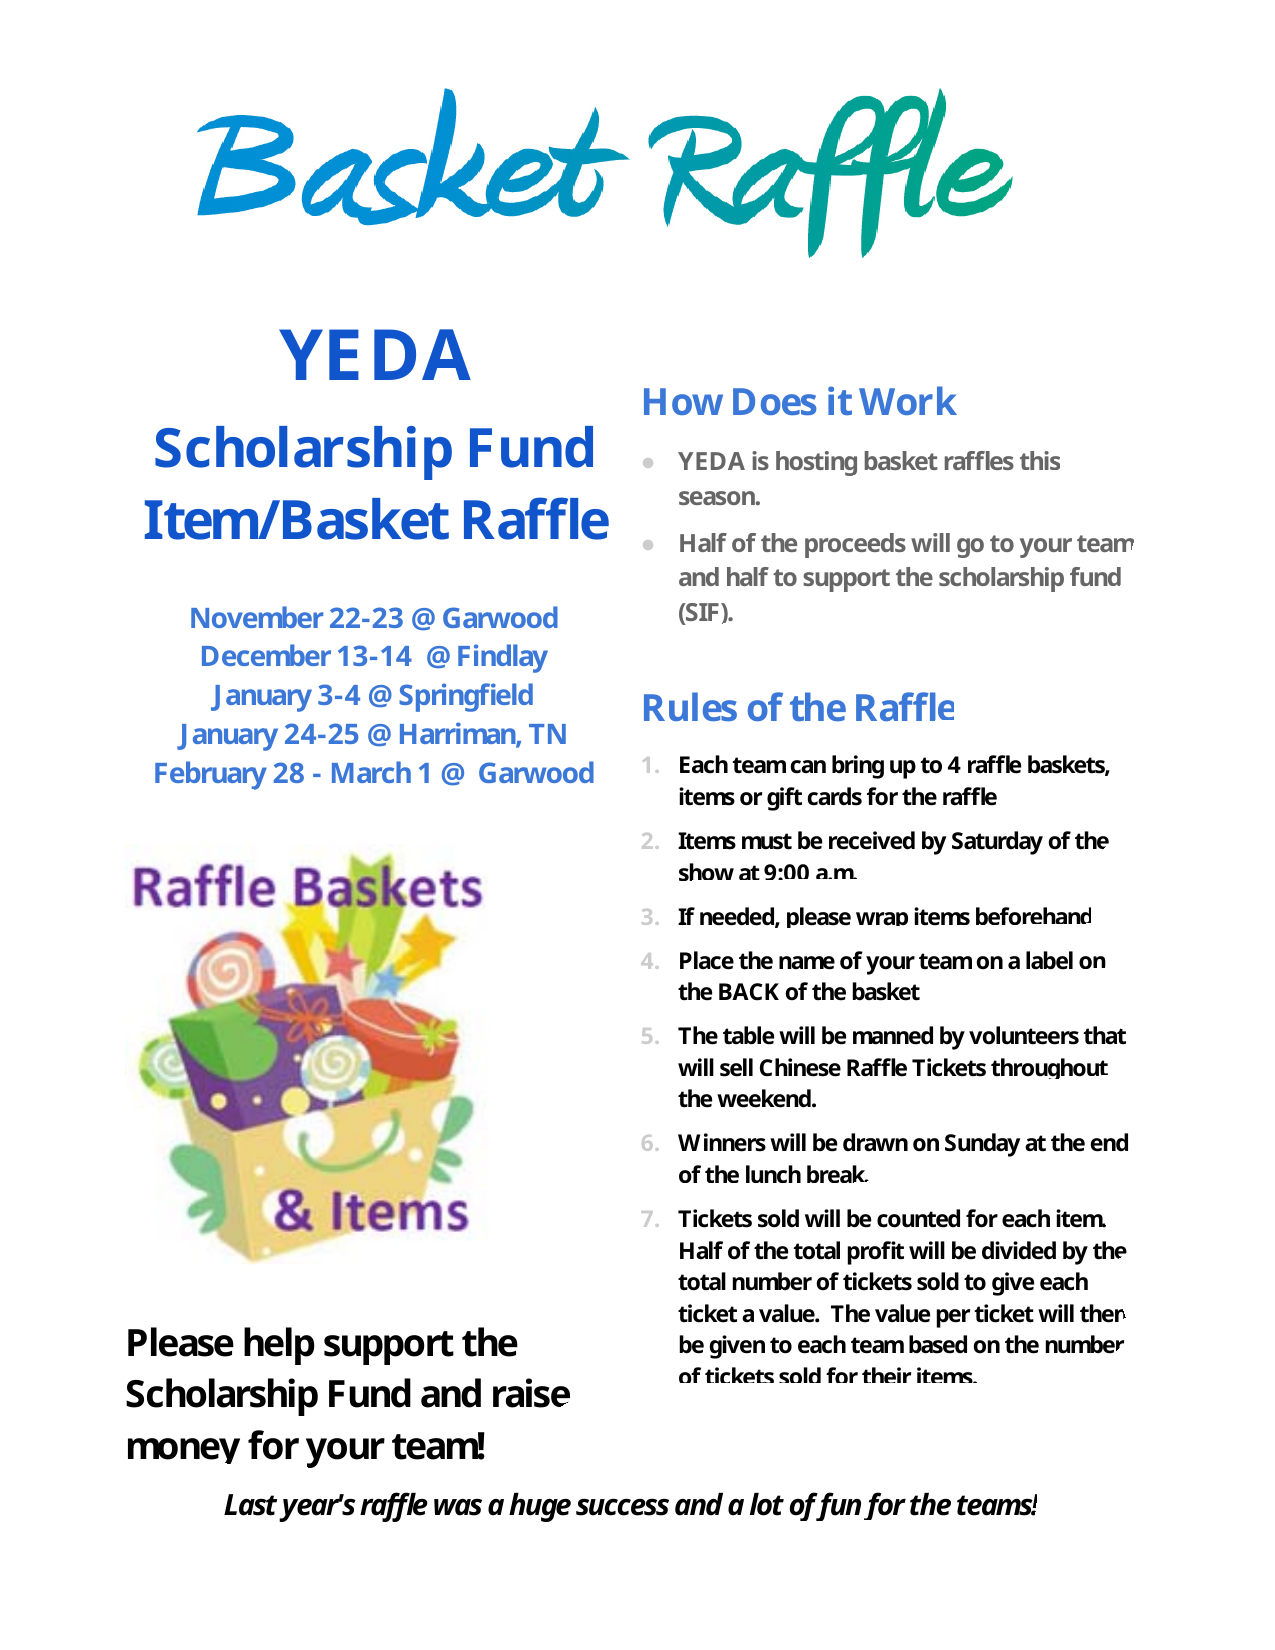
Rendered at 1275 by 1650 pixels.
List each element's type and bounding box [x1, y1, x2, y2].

picture [176, 75, 1055, 263]
